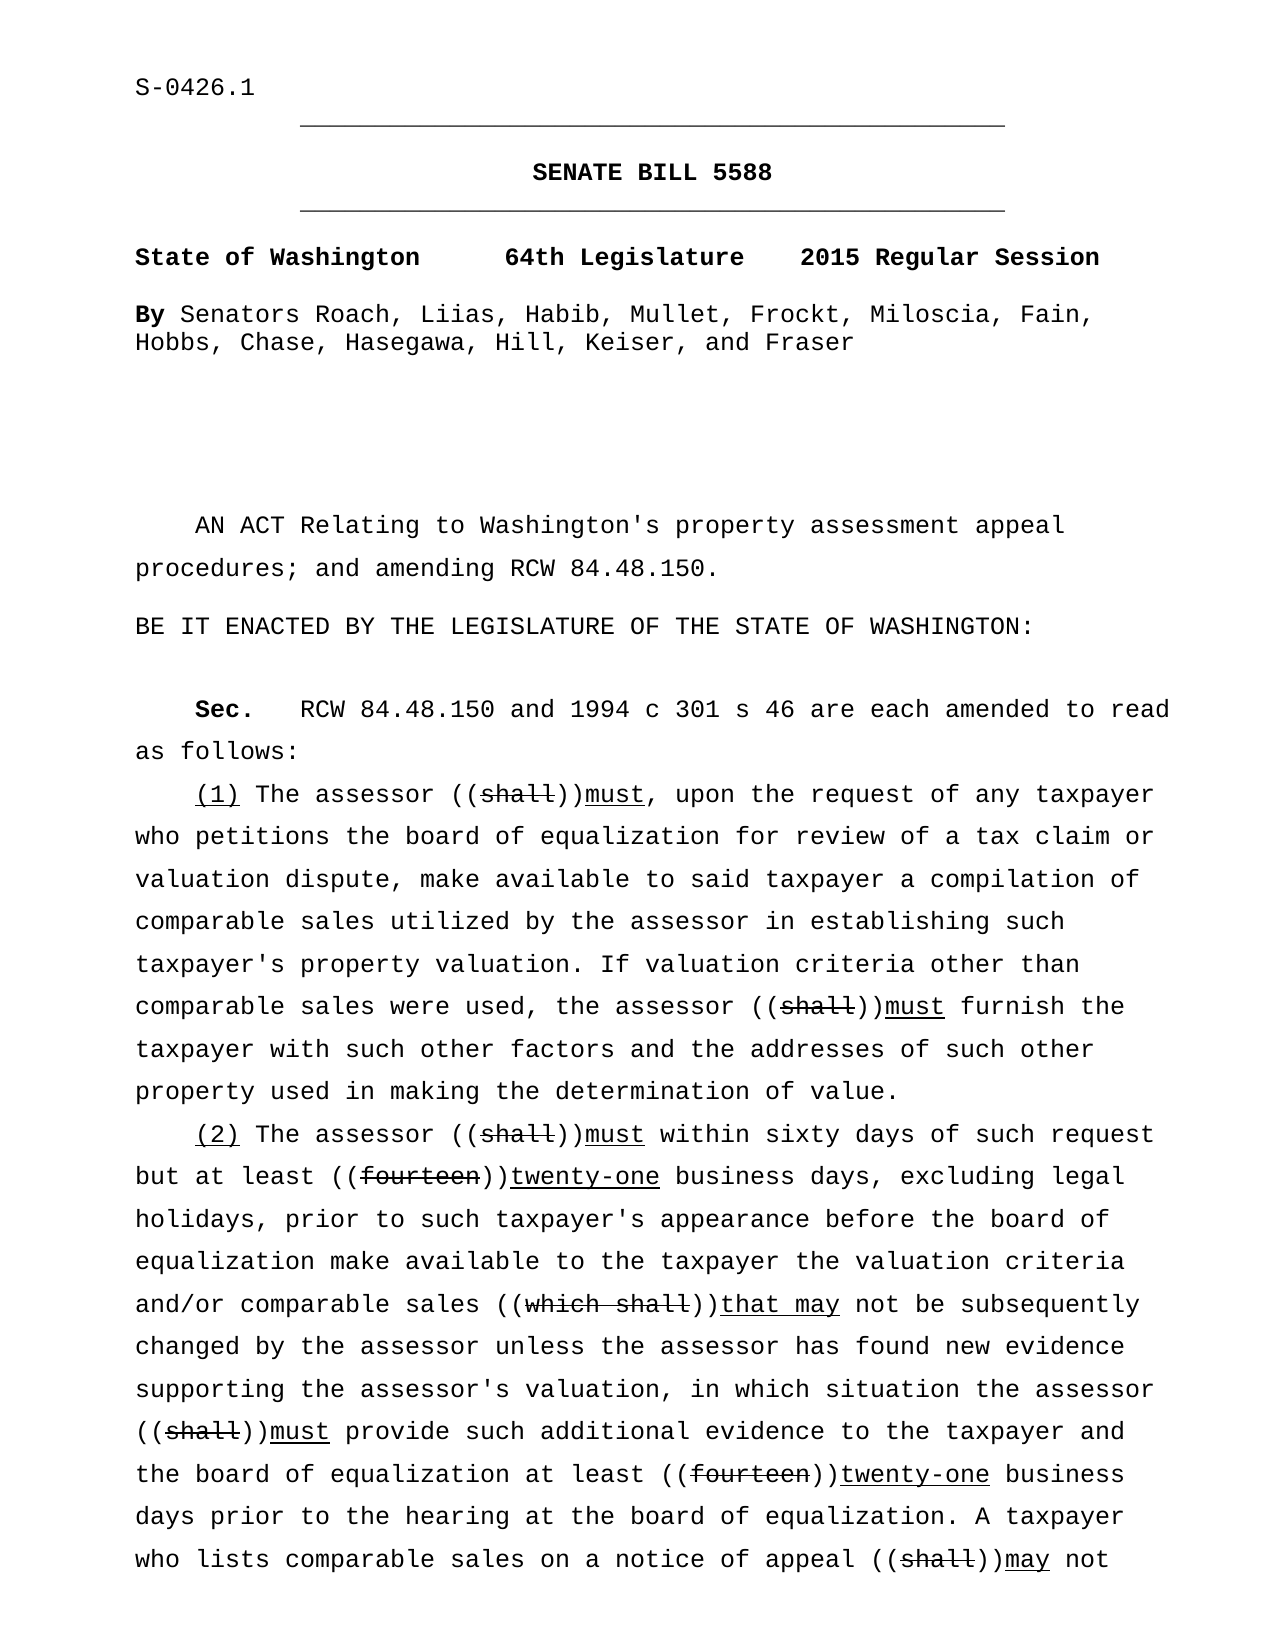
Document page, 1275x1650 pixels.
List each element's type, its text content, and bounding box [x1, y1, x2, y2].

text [135, 1108, 1170, 1576]
text _______________________________________________ [135, 188, 1170, 217]
text AN ACT Relating to Washington's property assessment appeal procedures; and amending RCW 84.48.150. [135, 500, 1170, 585]
text By Senators Roach, Liias, Habib, Mullet, Frockt, Miloscia, Fain, Hobbs, Chase, Hasegawa, Hill, Keiser, and Fraser [135, 302, 1170, 358]
text (1) The assessor ((shall))must, upon the request of any taxpayer who petitions the board of equalization for review of a tax claim or valuation dispute, make available to said taxpayer a compilation of comparable sales utilized by the assessor in establishing such taxpayer's property valuation. If valuation criteria other than comparable sales were used, the assessor ((shall))must furnish the taxpayer with such other factors and the addresses of such other property used in making the determination of value. [135, 768, 1170, 1108]
text SENATE BILL 5588 [135, 160, 1170, 188]
text S-0426.1 [135, 75, 1170, 103]
text Sec. RCW 84.48.150 and 1994 c 301 s 46 are each amended to read as follows: [135, 683, 1170, 768]
text _______________________________________________ [135, 103, 1170, 132]
text BE IT ENACTED BY THE LEGISLATURE OF THE STATE OF WASHINGTON: [135, 613, 1170, 642]
text State of Washington 64th Legislature 2015 Regular Session [135, 245, 1170, 273]
